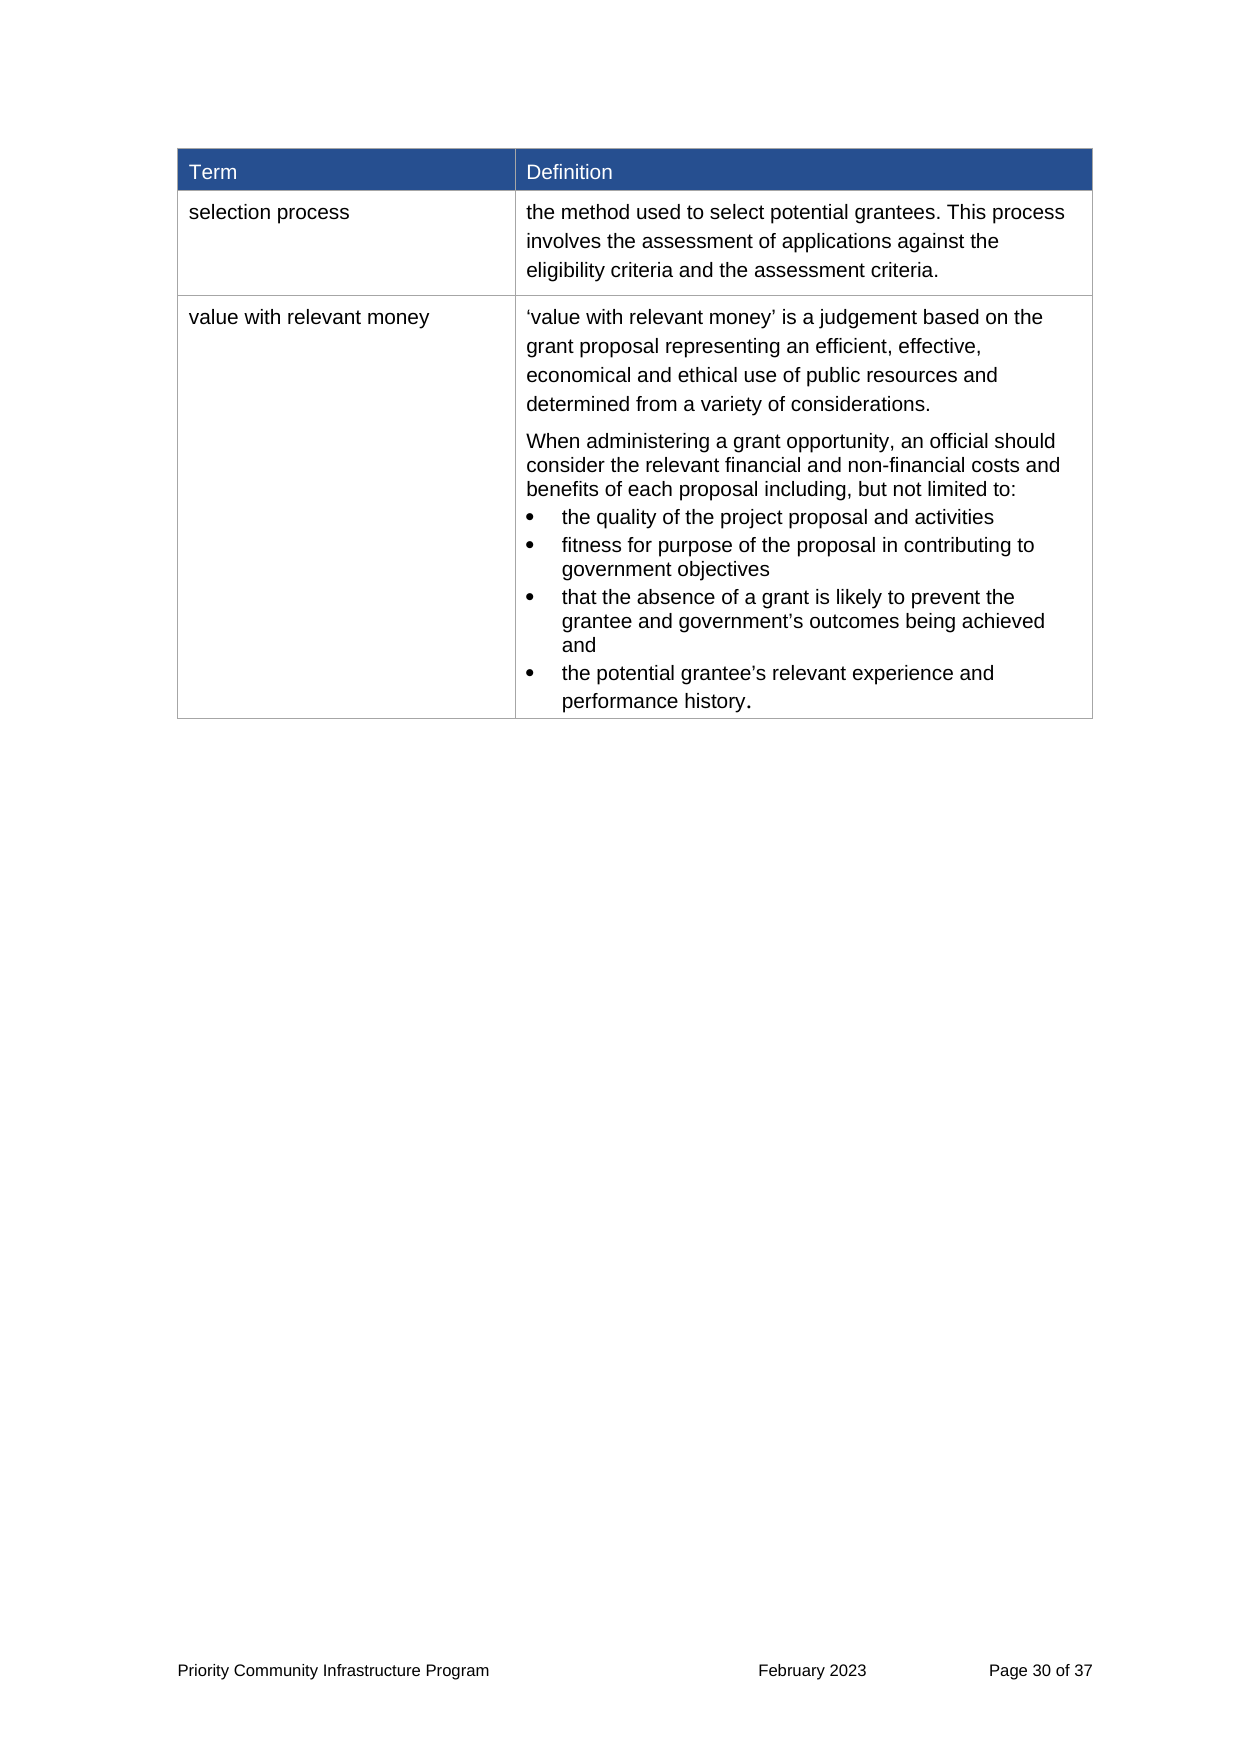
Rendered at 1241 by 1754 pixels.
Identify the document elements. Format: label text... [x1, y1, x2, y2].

table_cell ‘value with relevant money’ is a judgement based on the grant proposal representing an efficient, effective, economical and ethical use of public resources and determined from a variety of considerations. When administering a grant opportunity, an official should consider the relevant financial and non-financial costs and benefits of each proposal including, but not limited to: the quality of the project proposal and activities fitness for purpose of the proposal in contributing to government objectives that the absence of a grant is likely to prevent the grantee and government’s outcomes being achieved and the potential grantee’s relevant experience and performance history. [516, 296, 1092, 718]
table_header Term [178, 149, 515, 190]
table_header Definition [516, 149, 1092, 190]
table_cell the method used to select potential grantees. This process involves the assessment of applications against the eligibility criteria and the assessment criteria. [516, 191, 1092, 294]
table_cell selection process [178, 191, 515, 294]
table_cell value with relevant money [178, 296, 515, 718]
